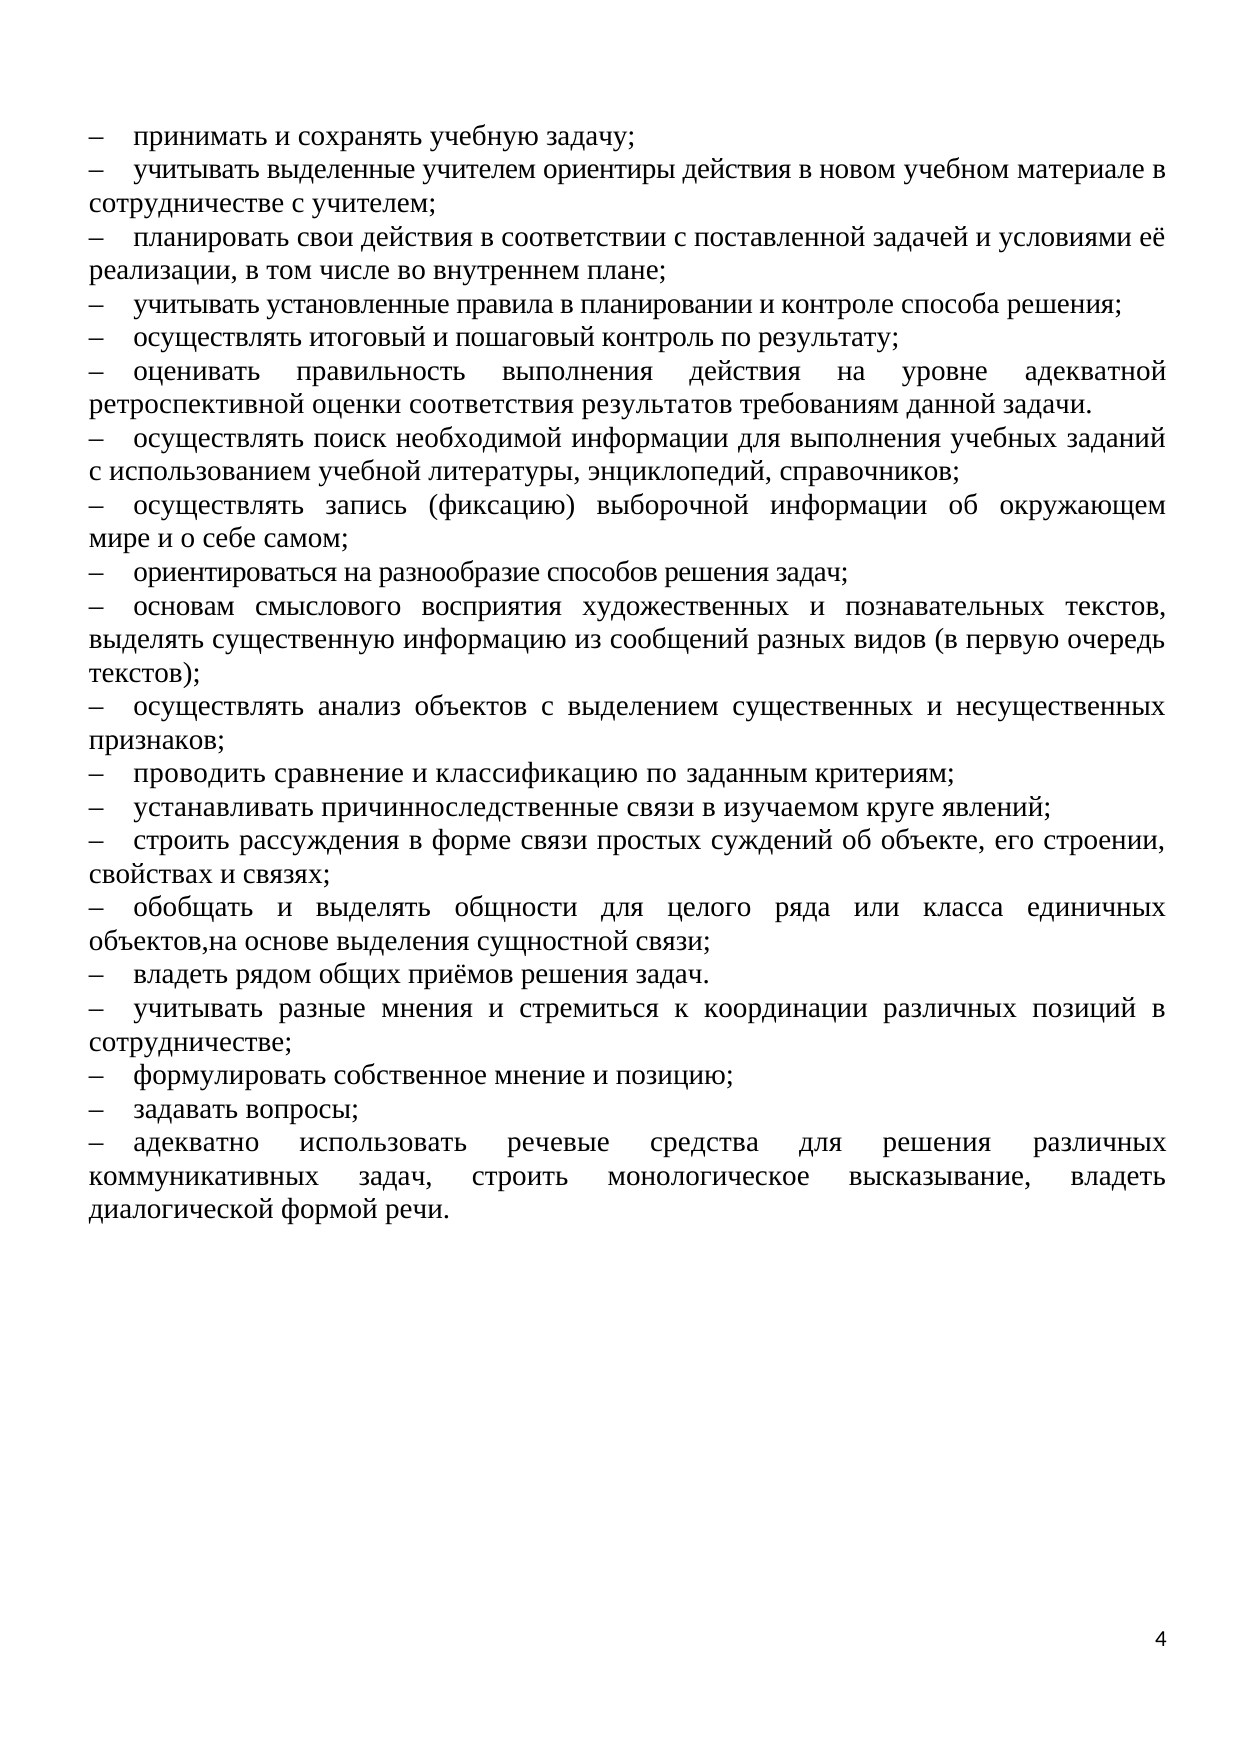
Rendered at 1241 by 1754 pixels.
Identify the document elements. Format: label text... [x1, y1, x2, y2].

list ориентироваться на разнообразие способов решения задач; [89, 554, 1167, 588]
list планировать свои действия в соответствии с поставленной задачей и условиями её реализации, в том числе во внутреннем плане; [89, 219, 1167, 286]
list учитывать выделенные учителем ориентиры действия в новом учебном материале в сотрудничестве с учителем; [89, 152, 1167, 219]
list формулировать собственное мнение и позицию; [89, 1057, 1167, 1091]
list оценивать правильность выполнения действия на уровне адекватной ретроспективной оценки соответствия результатов требованиям данной задачи. [89, 353, 1167, 420]
list адекватно использовать речевые средства для решения различных коммуникативных задач, строить монологическое высказывание, владеть диалогической формой речи. [89, 1124, 1167, 1225]
list владеть рядом общих приёмов решения задач. [89, 957, 1167, 990]
list задавать вопросы; [89, 1091, 1167, 1124]
list устанавливать причинно­следственные связи в изучаемом круге явлений; [89, 789, 1167, 822]
list осуществлять анализ объектов с выделением существенных и несущественных признаков; [89, 688, 1167, 755]
list учитывать разные мнения и стремиться к координации различных позиций в сотрудничестве; [89, 990, 1167, 1057]
list строить рассуждения в форме связи простых суждений об объекте, его строении, свойствах и связях; [89, 822, 1167, 889]
list учитывать установленные правила в планировании и контроле способа решения; [89, 286, 1167, 319]
list принимать и сохранять учебную задачу; [89, 118, 1167, 152]
list основам смыслового восприятия художественных и познавательных текстов, выделять существенную информацию из сообщений разных видов (в первую очередь текстов); [89, 588, 1167, 688]
list проводить сравнение и классификацию по заданным критериям; [89, 755, 1167, 789]
list осуществлять поиск необходимой информации для выполнения учебных заданий с использованием учебной литературы, энциклопедий, справочников; [89, 420, 1167, 487]
list осуществлять итоговый и пошаговый контроль по результату; [89, 319, 1167, 353]
list обобщать и выделять общности для целого ряда или класса единичных объектов,на основе выделения сущностной связи; [89, 889, 1167, 957]
list осуществлять запись (фиксацию) выборочной информации об окружающем мире и о себе самом; [89, 487, 1167, 554]
